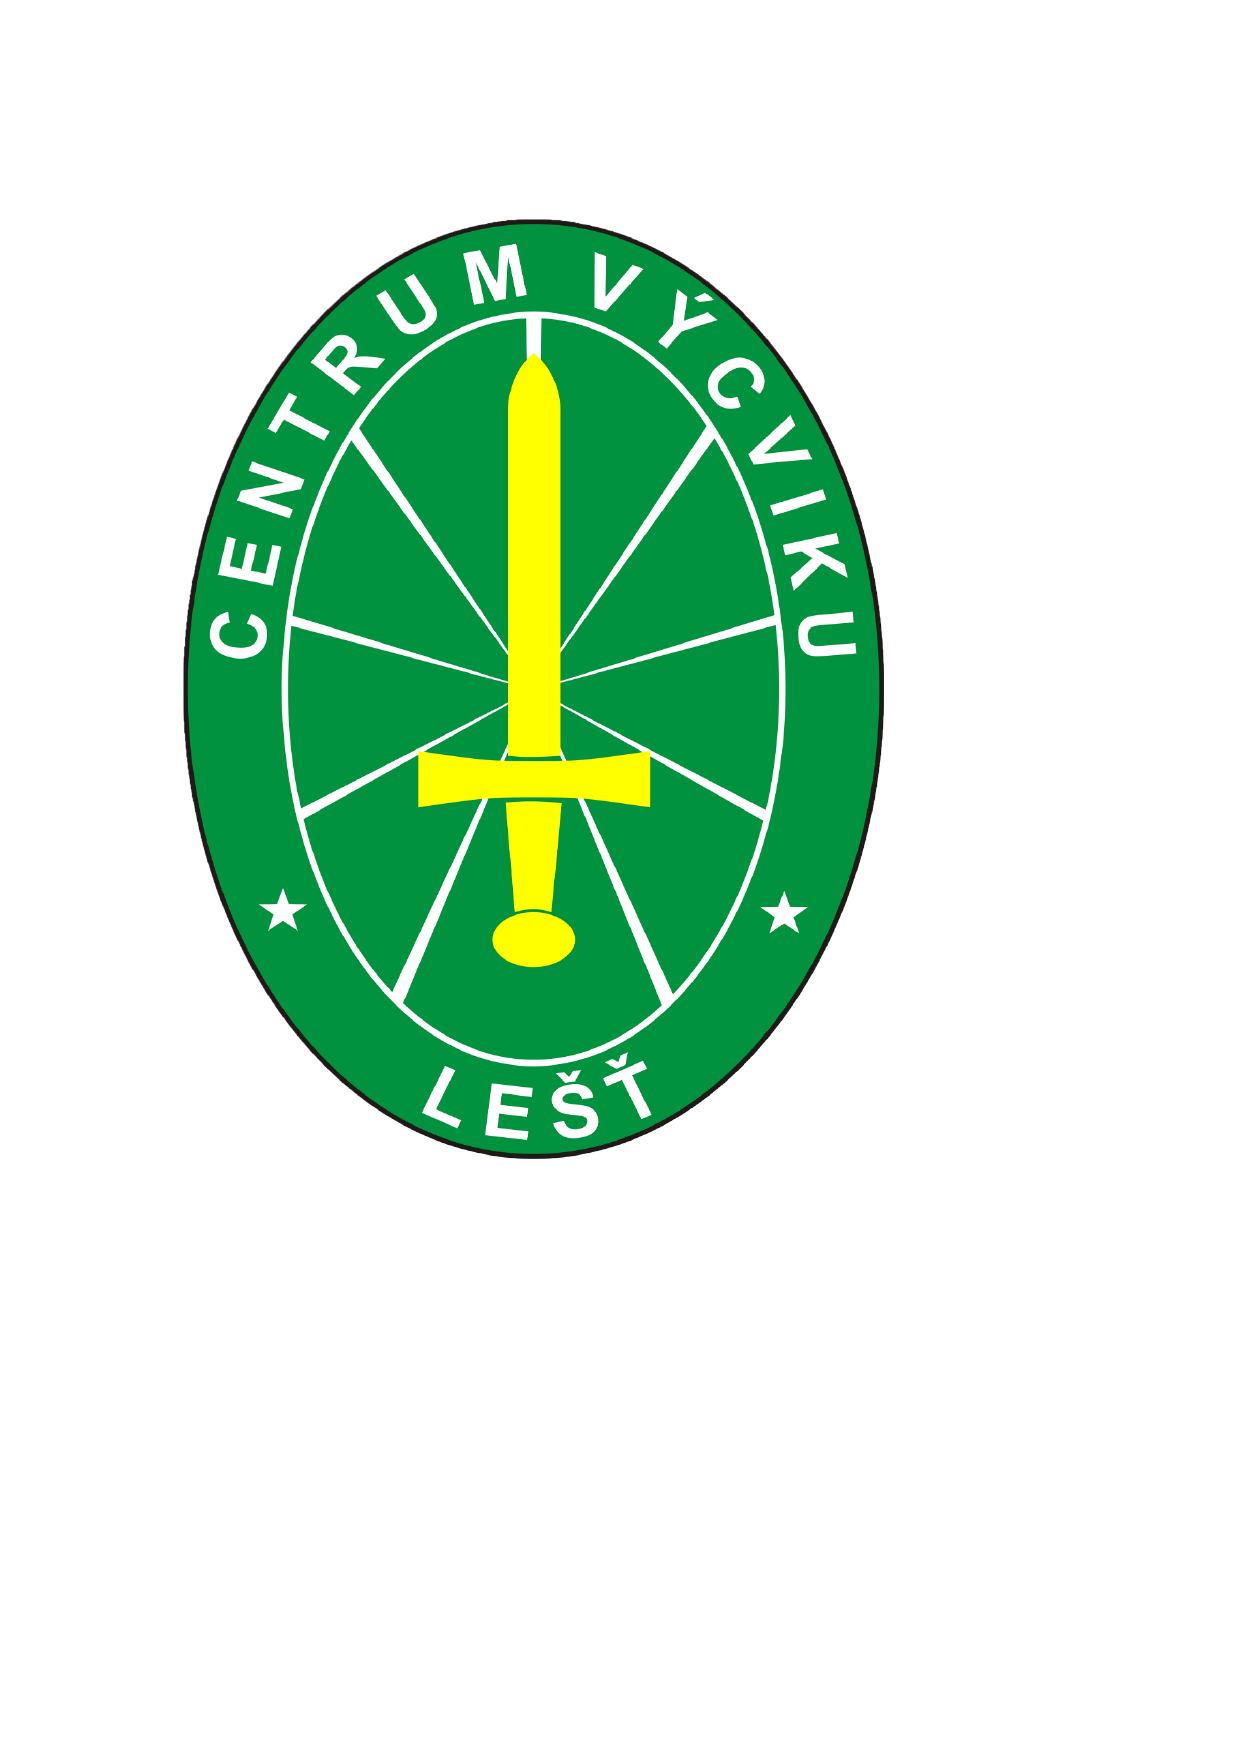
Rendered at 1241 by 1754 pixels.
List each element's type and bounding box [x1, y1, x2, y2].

picture [147, 147, 918, 1246]
